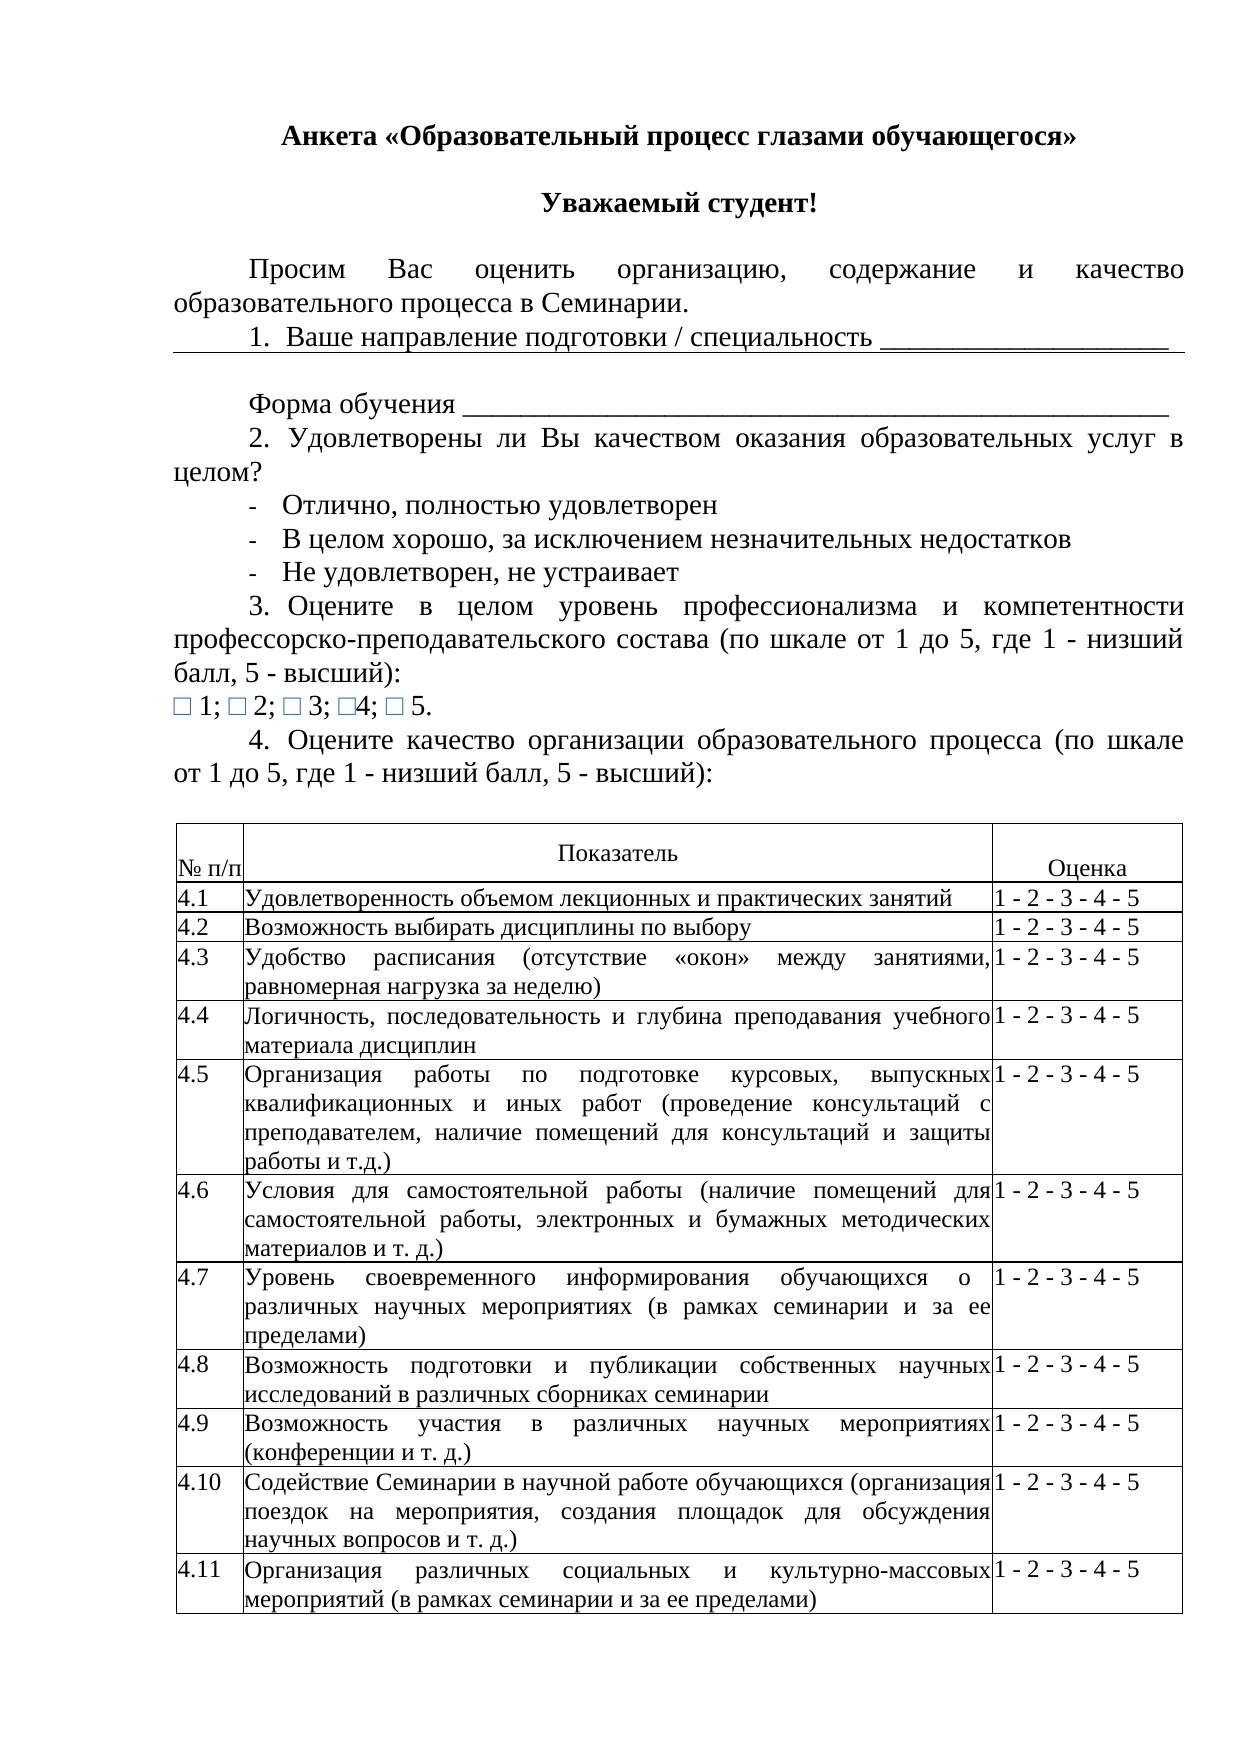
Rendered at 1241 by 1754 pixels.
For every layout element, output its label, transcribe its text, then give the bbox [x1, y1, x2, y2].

table_cell 4.9 [177, 1409, 243, 1466]
table_cell Логичность, последовательность и глубина преподавания учебного материала дисциплин [244, 1001, 992, 1058]
table_cell 1 - 2 - 3 - 4 - 5 [993, 1350, 1182, 1407]
table_cell 1 - 2 - 3 - 4 - 5 [993, 1060, 1182, 1174]
table_cell 4.6 [177, 1175, 243, 1261]
table_cell 1 - 2 - 3 - 4 - 5 [993, 1409, 1182, 1466]
table_cell Возможность участия в различных научных мероприятиях (конференции и т. д.) [244, 1409, 992, 1466]
table_cell 4.10 [177, 1467, 243, 1553]
table_cell 1 - 2 - 3 - 4 - 5 [993, 1467, 1182, 1553]
table_cell Организация работы по подготовке курсовых, выпускных квалификационных и иных работ (проведение консультаций с преподавателем, наличие помещений для консультаций и защиты работы и т.д.) [244, 1060, 992, 1174]
list Не удовлетворен, не устраивает [173, 554, 1185, 588]
table_cell Возможность выбирать дисциплины по выбору [244, 913, 992, 941]
table_cell Возможность подготовки и публикации собственных научных исследований в различных сборниках семинарии [244, 1350, 992, 1407]
table_cell 1 - 2 - 3 - 4 - 5 [993, 883, 1182, 911]
table_cell 1 - 2 - 3 - 4 - 5 [993, 1175, 1182, 1261]
table_header № п/п [177, 824, 243, 881]
list Ваше направление подготовки / специальность [173, 319, 1185, 352]
list Отлично, полностью удовлетворен [173, 487, 1185, 521]
table_header Оценка [993, 824, 1182, 881]
table_cell 4.7 [177, 1263, 243, 1348]
table_cell 1 - 2 - 3 - 4 - 5 [993, 1001, 1182, 1058]
text Уважаемый студент! [173, 185, 1185, 218]
table_cell 4.11 [177, 1554, 243, 1612]
text Анкета «Образовательный процесс глазами обучающегося» [173, 118, 1185, 151]
list Оцените в целом уровень профессионализма и компетентности профессорско-преподавательского состава (по шкале от 1 до 5, где 1 - низший балл, 5 - высший): [173, 588, 1185, 688]
list Оцените качество организации образовательного процесса (по шкале от 1 до 5, где 1 - низший балл, 5 - высший): [173, 722, 1185, 789]
list В целом хорошо, за исключением незначительных недостатков [173, 521, 1185, 554]
table_cell Условия для самостоятельной работы (наличие помещений для самостоятельной работы, электронных и бумажных методических материалов и т. д.) [244, 1175, 992, 1261]
table_cell Содействие Семинарии в научной работе обучающихся (организация поездок на мероприятия, создания площадок для обсуждения научных вопросов и т. д.) [244, 1467, 992, 1553]
table_cell 4.2 [177, 913, 243, 941]
table_cell Уровень своевременного информирования обучающихся о различных научных мероприятиях (в рамках семинарии и за ее пределами) [244, 1263, 992, 1348]
table_cell Удовлетворенность объемом лекционных и практических занятий [244, 883, 992, 911]
table_header Показатель [244, 824, 992, 881]
table_cell 1 - 2 - 3 - 4 - 5 [993, 1263, 1182, 1348]
table_cell 1 - 2 - 3 - 4 - 5 [993, 942, 1182, 999]
table_cell 4.3 [177, 942, 243, 999]
table_cell Организация различных социальных и культурно-массовых мероприятий (в рамках семинарии и за ее пределами) [244, 1554, 992, 1612]
table_cell 4.8 [177, 1350, 243, 1407]
text □ 1; □ 2; □ 3; □4; □ 5. [173, 688, 1185, 722]
table_cell 1 - 2 - 3 - 4 - 5 [993, 1554, 1182, 1612]
table_cell 4.5 [177, 1060, 243, 1174]
text Просим Вас оценить организацию, содержание и качество образовательного процесса в Семинарии. [173, 252, 1185, 319]
table_cell Удобство расписания (отсутствие «окон» между занятиями, равномерная нагрузка за неделю) [244, 942, 992, 999]
list Удовлетворены ли Вы качеством оказания образовательных услуг в целом? [173, 420, 1185, 487]
table_cell 4.4 [177, 1001, 243, 1058]
table_cell 4.1 [177, 883, 243, 911]
table_cell 1 - 2 - 3 - 4 - 5 [993, 913, 1182, 941]
text Форма обучения [173, 387, 1185, 420]
